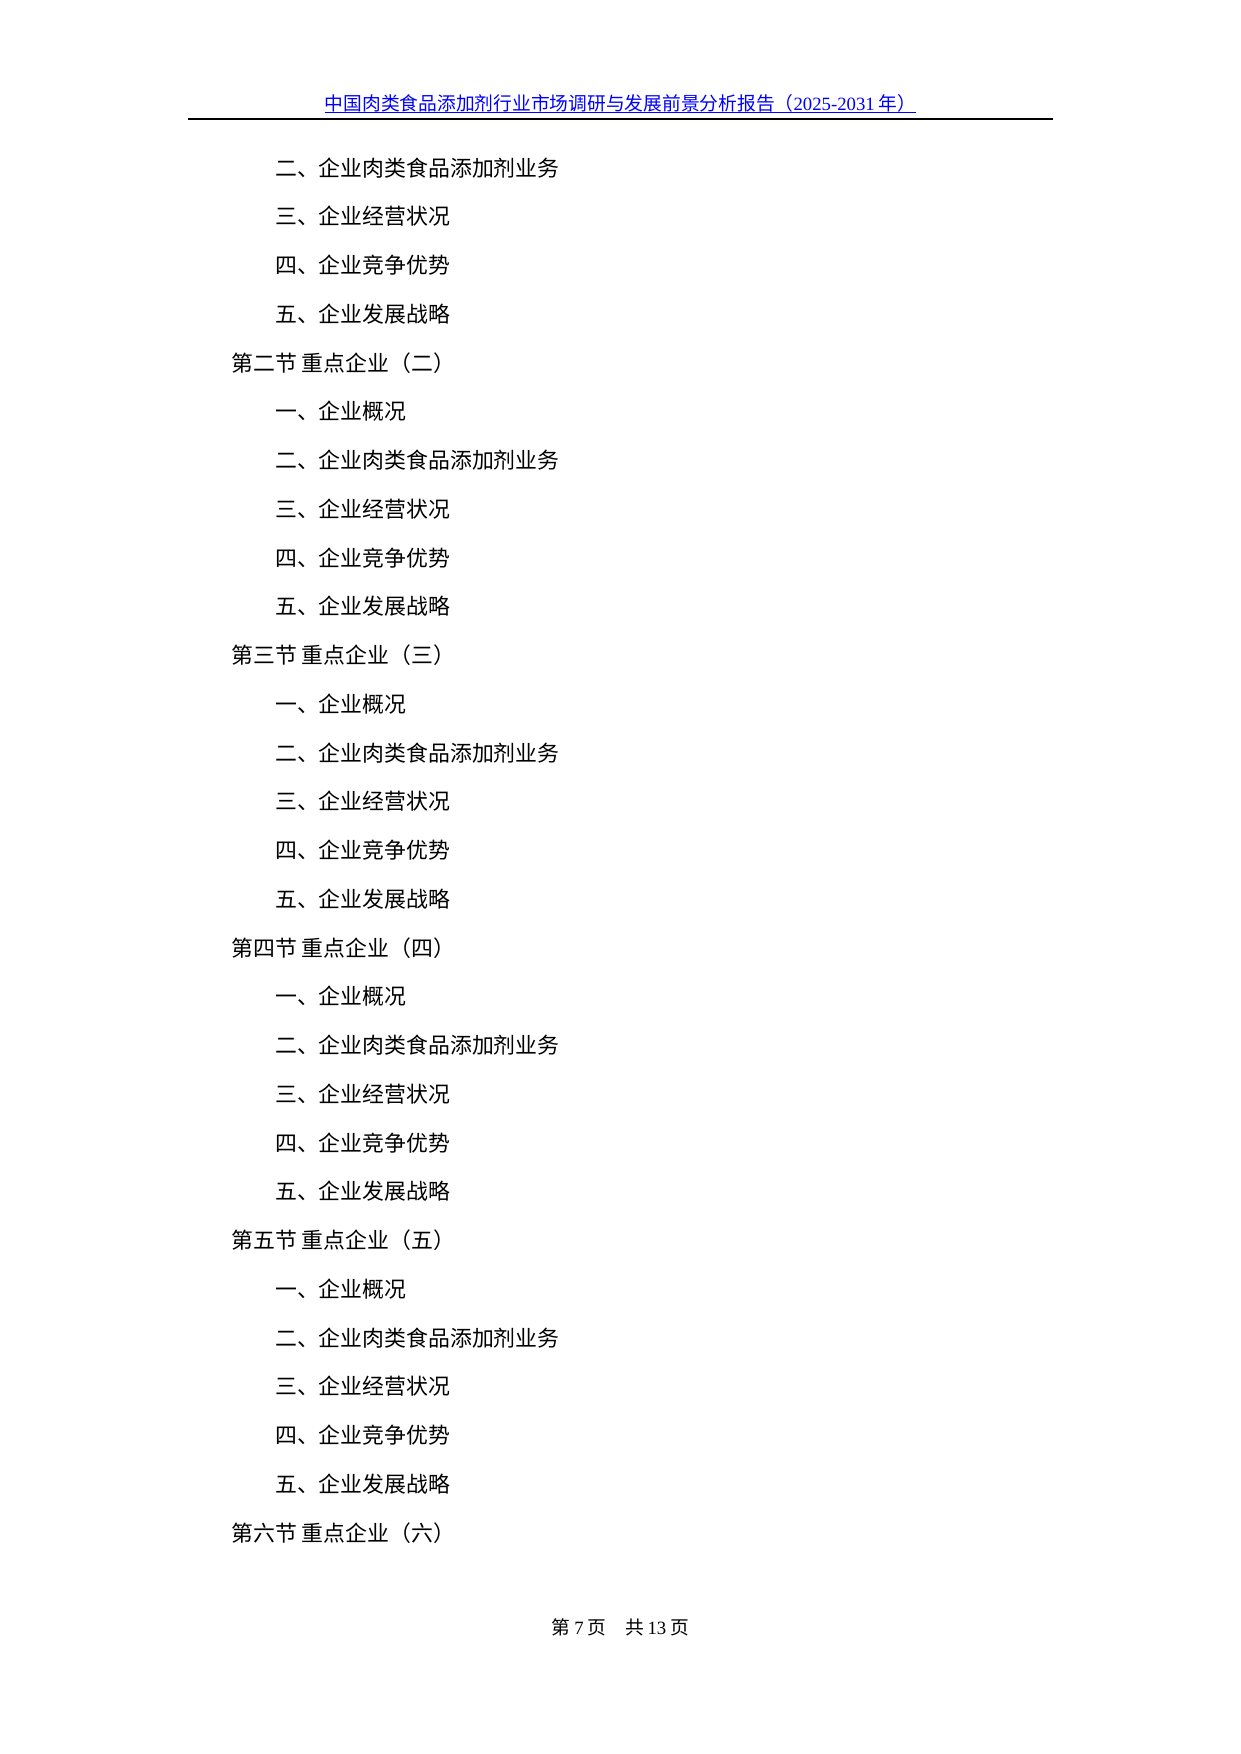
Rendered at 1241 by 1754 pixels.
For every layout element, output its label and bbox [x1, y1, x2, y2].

text [187, 150, 1053, 1548]
